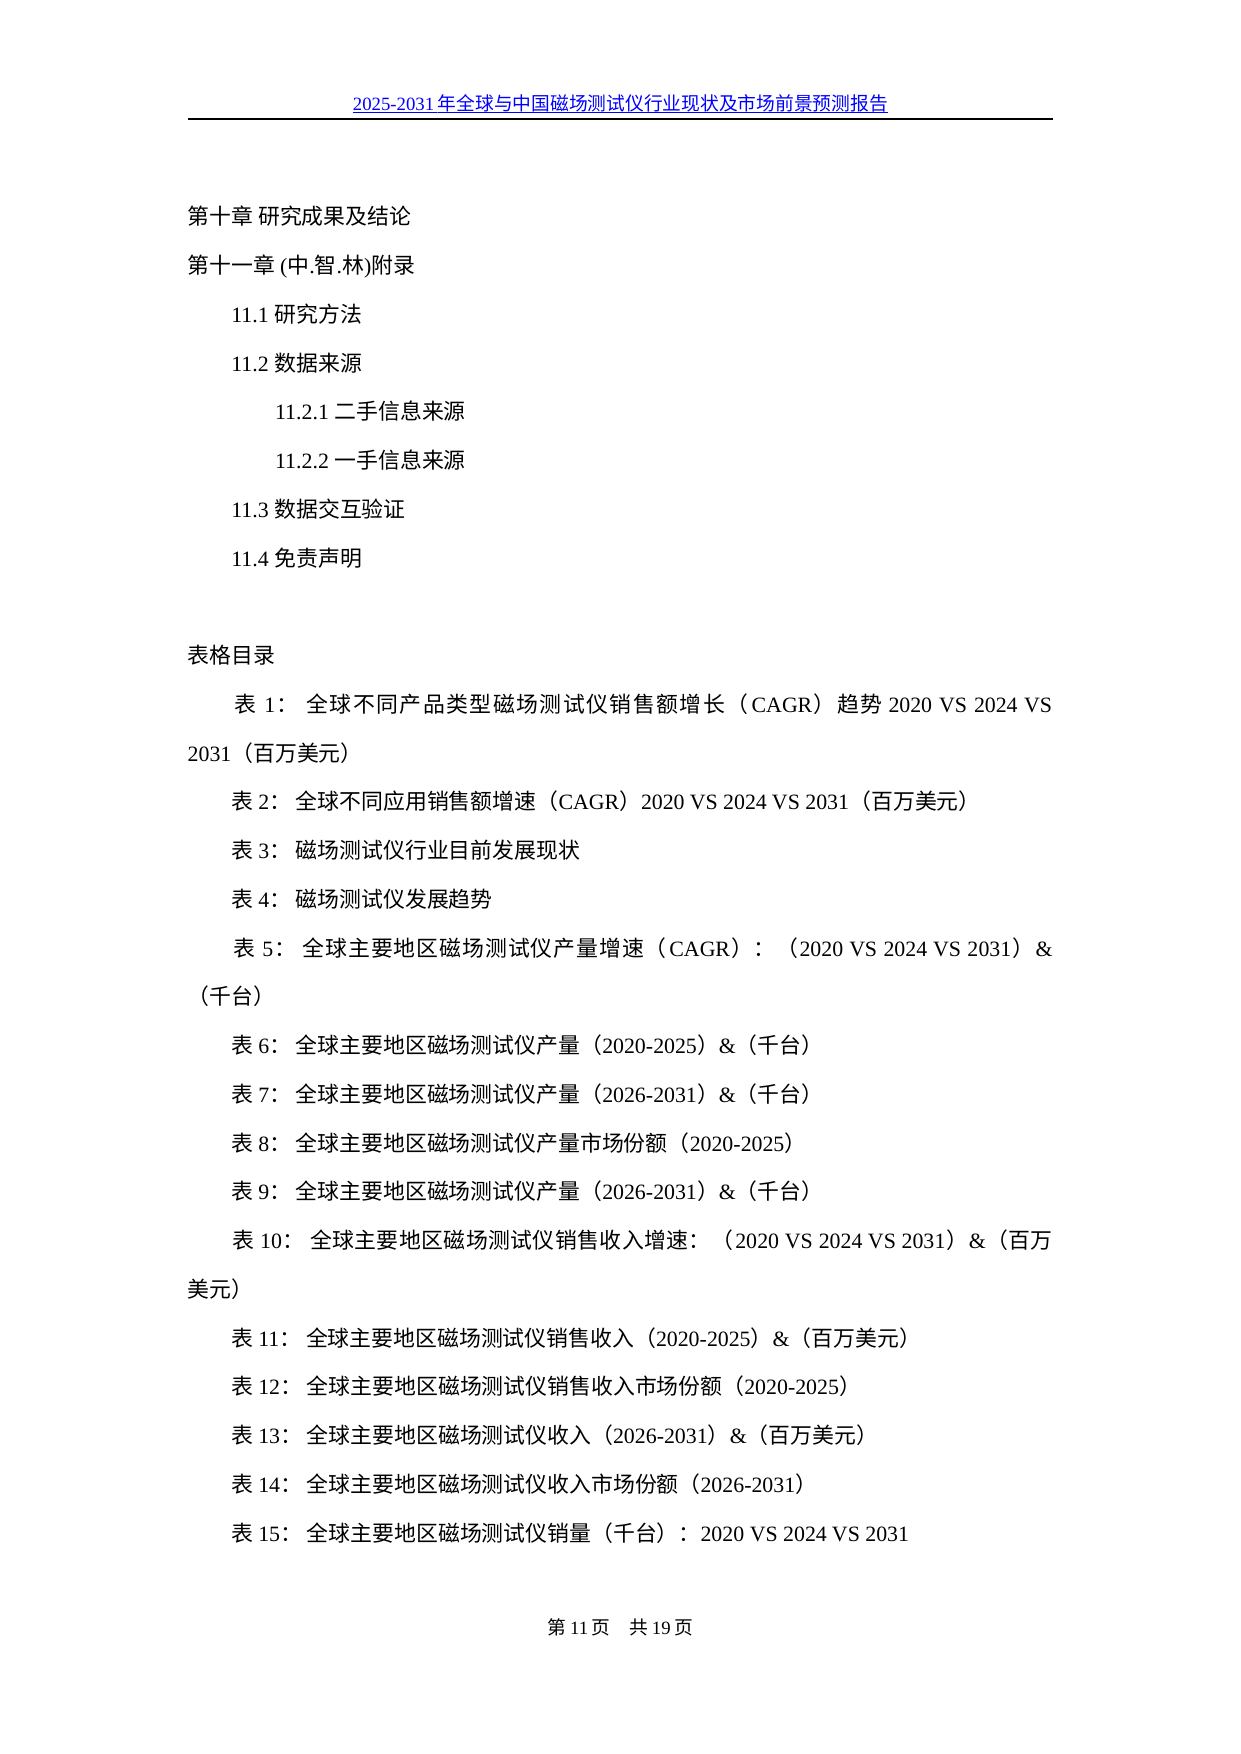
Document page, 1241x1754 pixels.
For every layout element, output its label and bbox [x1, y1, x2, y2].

text [187, 150, 1053, 1548]
